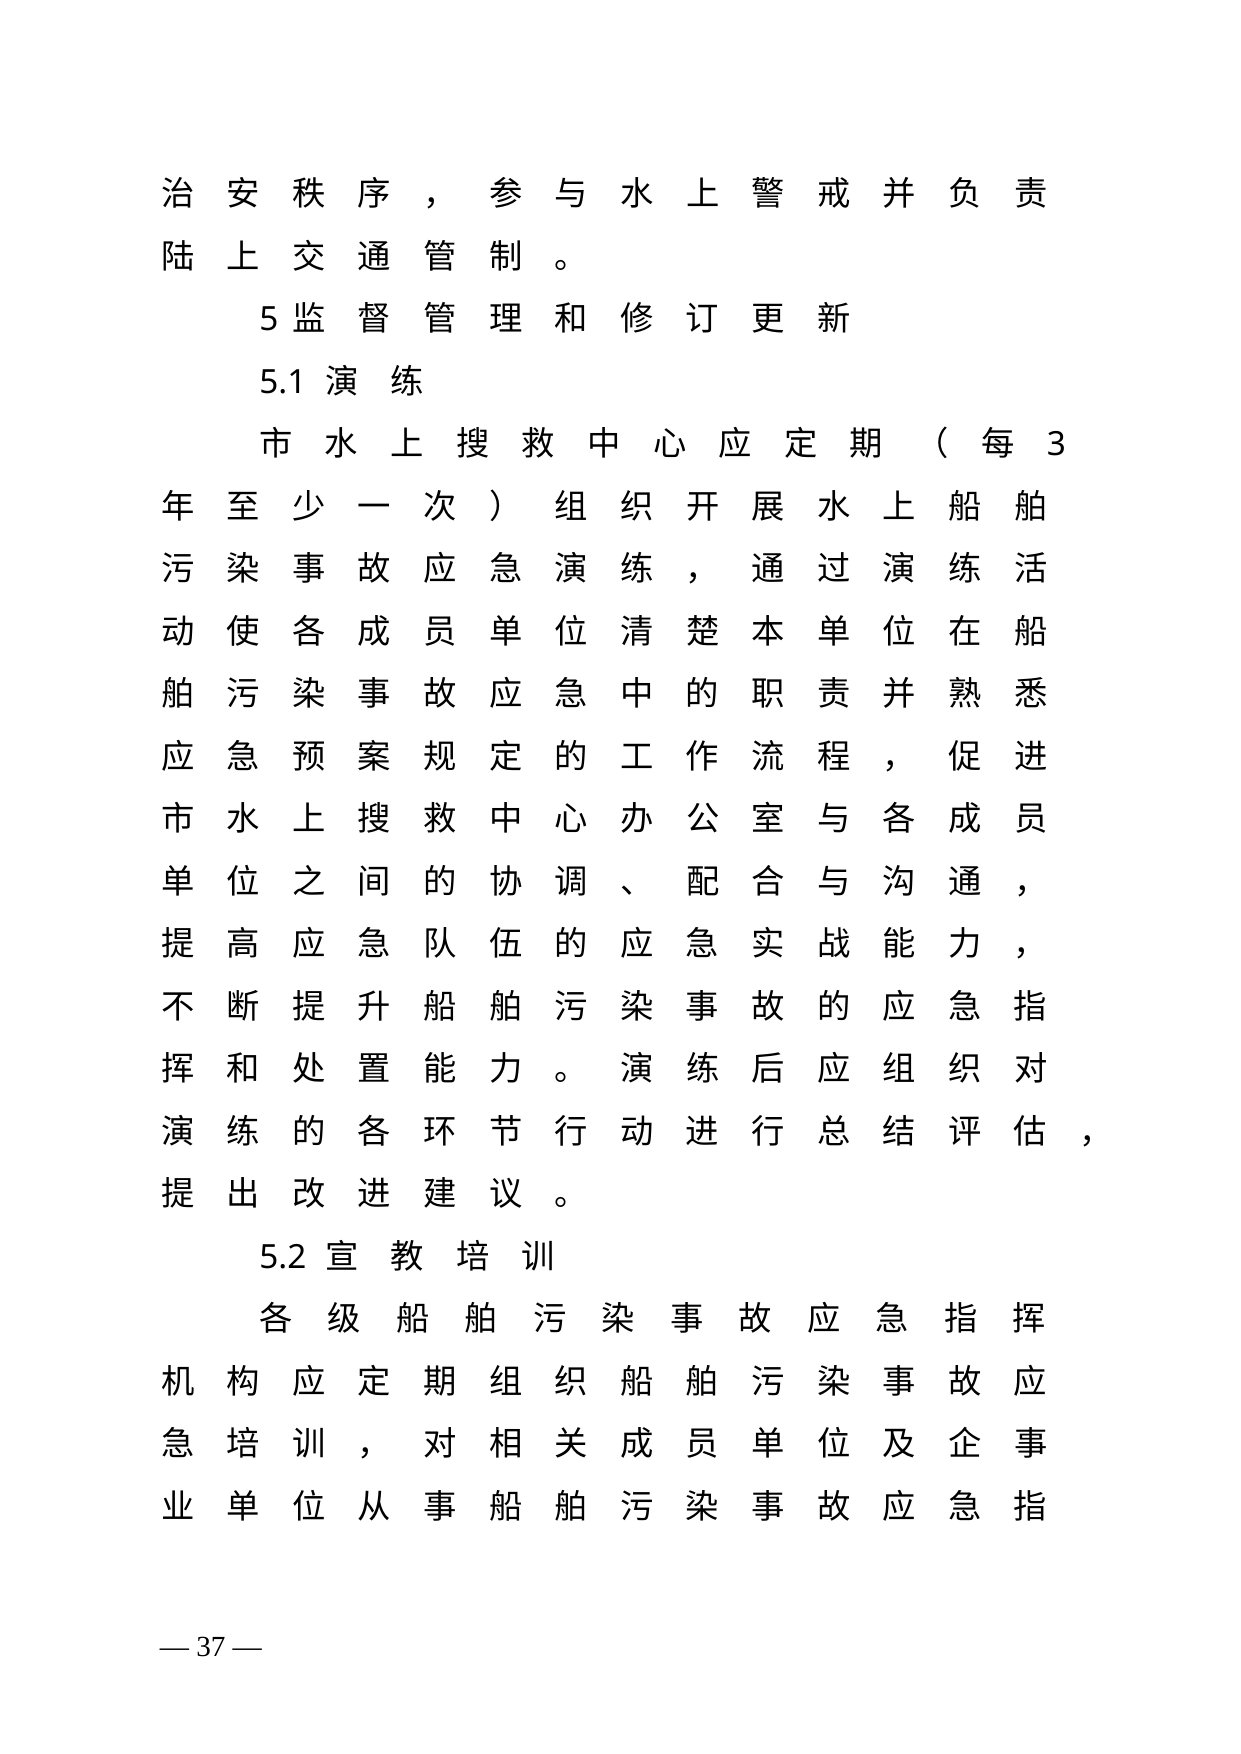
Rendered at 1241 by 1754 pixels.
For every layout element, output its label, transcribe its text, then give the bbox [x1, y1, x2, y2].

text 5监督管理和修订更新 [161, 285, 1079, 347]
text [161, 1285, 1079, 1535]
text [161, 160, 1079, 285]
text 5.1演练 [161, 347, 1079, 410]
text 5.2宣教培训 [161, 1222, 1079, 1285]
text 市水上搜救中心应定期（每3年至少一次）组织开展水上船舶污染事故应急演练，通过演练活动使各成员单位清楚本单位在船舶污染事故应急中的职责并熟悉应急预案规定的工作流程，促进市水上搜救中心办公室与各成员单位之间的协调、配合与沟通，提高应急队伍的应急实战能力，不断提升船舶污染事故的应急指挥和处置能力。演练后应组织对演练的各环节行动进行总结评估，提出改进建议。 [161, 410, 1079, 1222]
